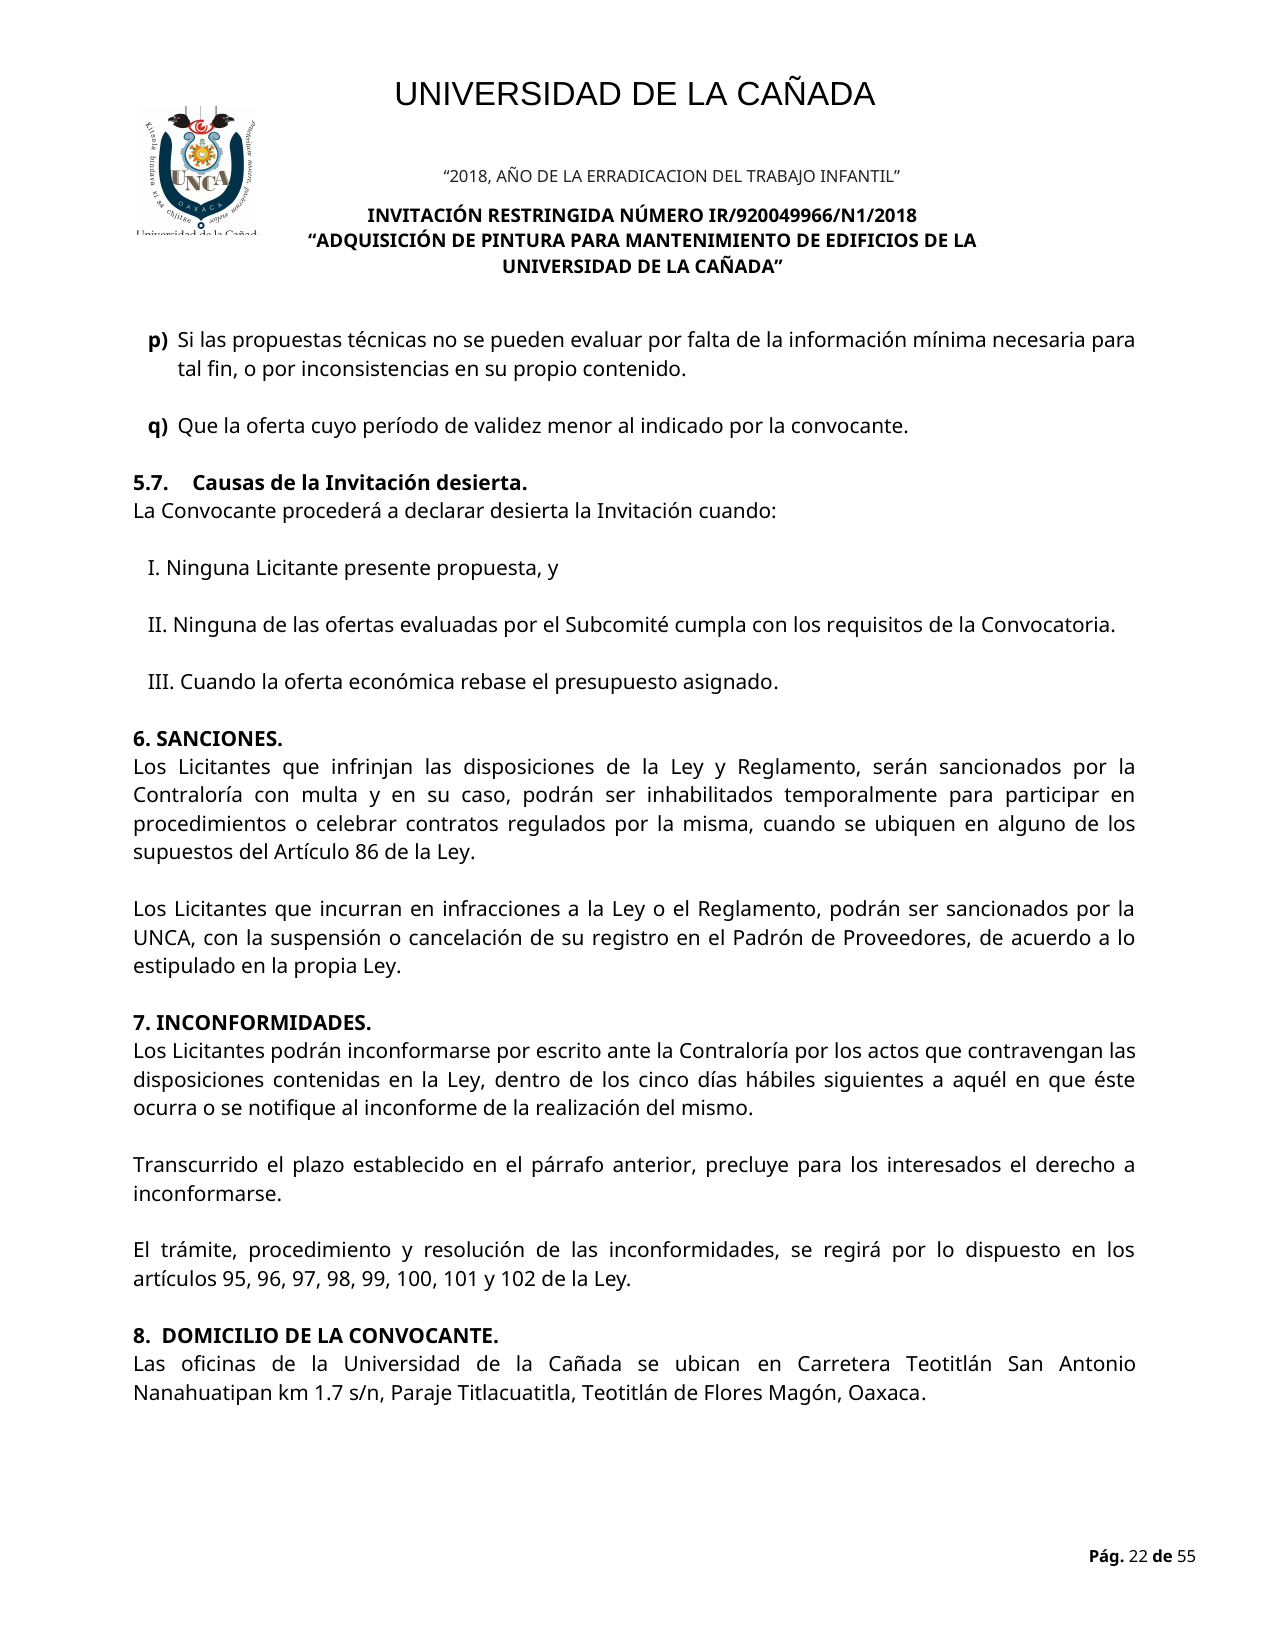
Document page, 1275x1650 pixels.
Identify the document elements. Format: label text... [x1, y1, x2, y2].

text III. Cuando la oferta económica rebase el presupuesto asignado. [148, 667, 1137, 695]
list Que la oferta cuyo período de validez menor al indicado por la convocante. [148, 411, 1137, 439]
text 7. INCONFORMIDADES. [133, 1008, 1137, 1036]
text II. Ninguna de las ofertas evaluadas por el Subcomité cumpla con los requisitos de la Convocatoria. [148, 610, 1137, 638]
text Las oficinas de la Universidad de la Cañada se ubican en Carretera Teotitlán San Antonio Nanahuatipan km 1.7 s/n, Paraje Titlacuatitla, Teotitlán de Flores Magón, Oaxaca. [133, 1349, 1137, 1406]
picture [136, 106, 259, 234]
text 5.7. Causas de la Invitación desierta. [133, 468, 1137, 496]
text La Convocante procederá a declarar desierta la Invitación cuando: [133, 496, 1137, 524]
text Los Licitantes podrán inconformarse por escrito ante la Contraloría por los actos que contravengan las disposiciones contenidas en la Ley, dentro de los cinco días hábiles siguientes a aquél en que éste ocurra o se notifique al inconforme de la realización del mismo. [133, 1036, 1137, 1122]
text Transcurrido el plazo establecido en el párrafo anterior, precluye para los interesados el derecho a inconformarse. [133, 1150, 1137, 1207]
text El trámite, procedimiento y resolución de las inconformidades, se regirá por lo dispuesto en los artículos 95, 96, 97, 98, 99, 100, 101 y 102 de la Ley. [133, 1236, 1137, 1292]
list Si las propuestas técnicas no se pueden evaluar por falta de la información mínima necesaria para tal fin, o por inconsistencias en su propio contenido. [148, 326, 1137, 382]
text Los Licitantes que incurran en infracciones a la Ley o el Reglamento, podrán ser sancionados por la UNCA, con la suspensión o cancelación de su registro en el Padrón de Proveedores, de acuerdo a lo estipulado en la propia Ley. [133, 894, 1137, 979]
text 8. DOMICILIO DE LA CONVOCANTE. [133, 1321, 1137, 1349]
text I. Ninguna Licitante presente propuesta, y [148, 553, 1137, 581]
text Los Licitantes que infrinjan las disposiciones de la Ley y Reglamento, serán sancionados por la Contraloría con multa y en su caso, podrán ser inhabilitados temporalmente para participar en procedimientos o celebrar contratos regulados por la misma, cuando se ubiquen en alguno de los supuestos del Artículo 86 de la Ley. [133, 752, 1137, 866]
list 6. SANCIONES. [133, 724, 1092, 752]
